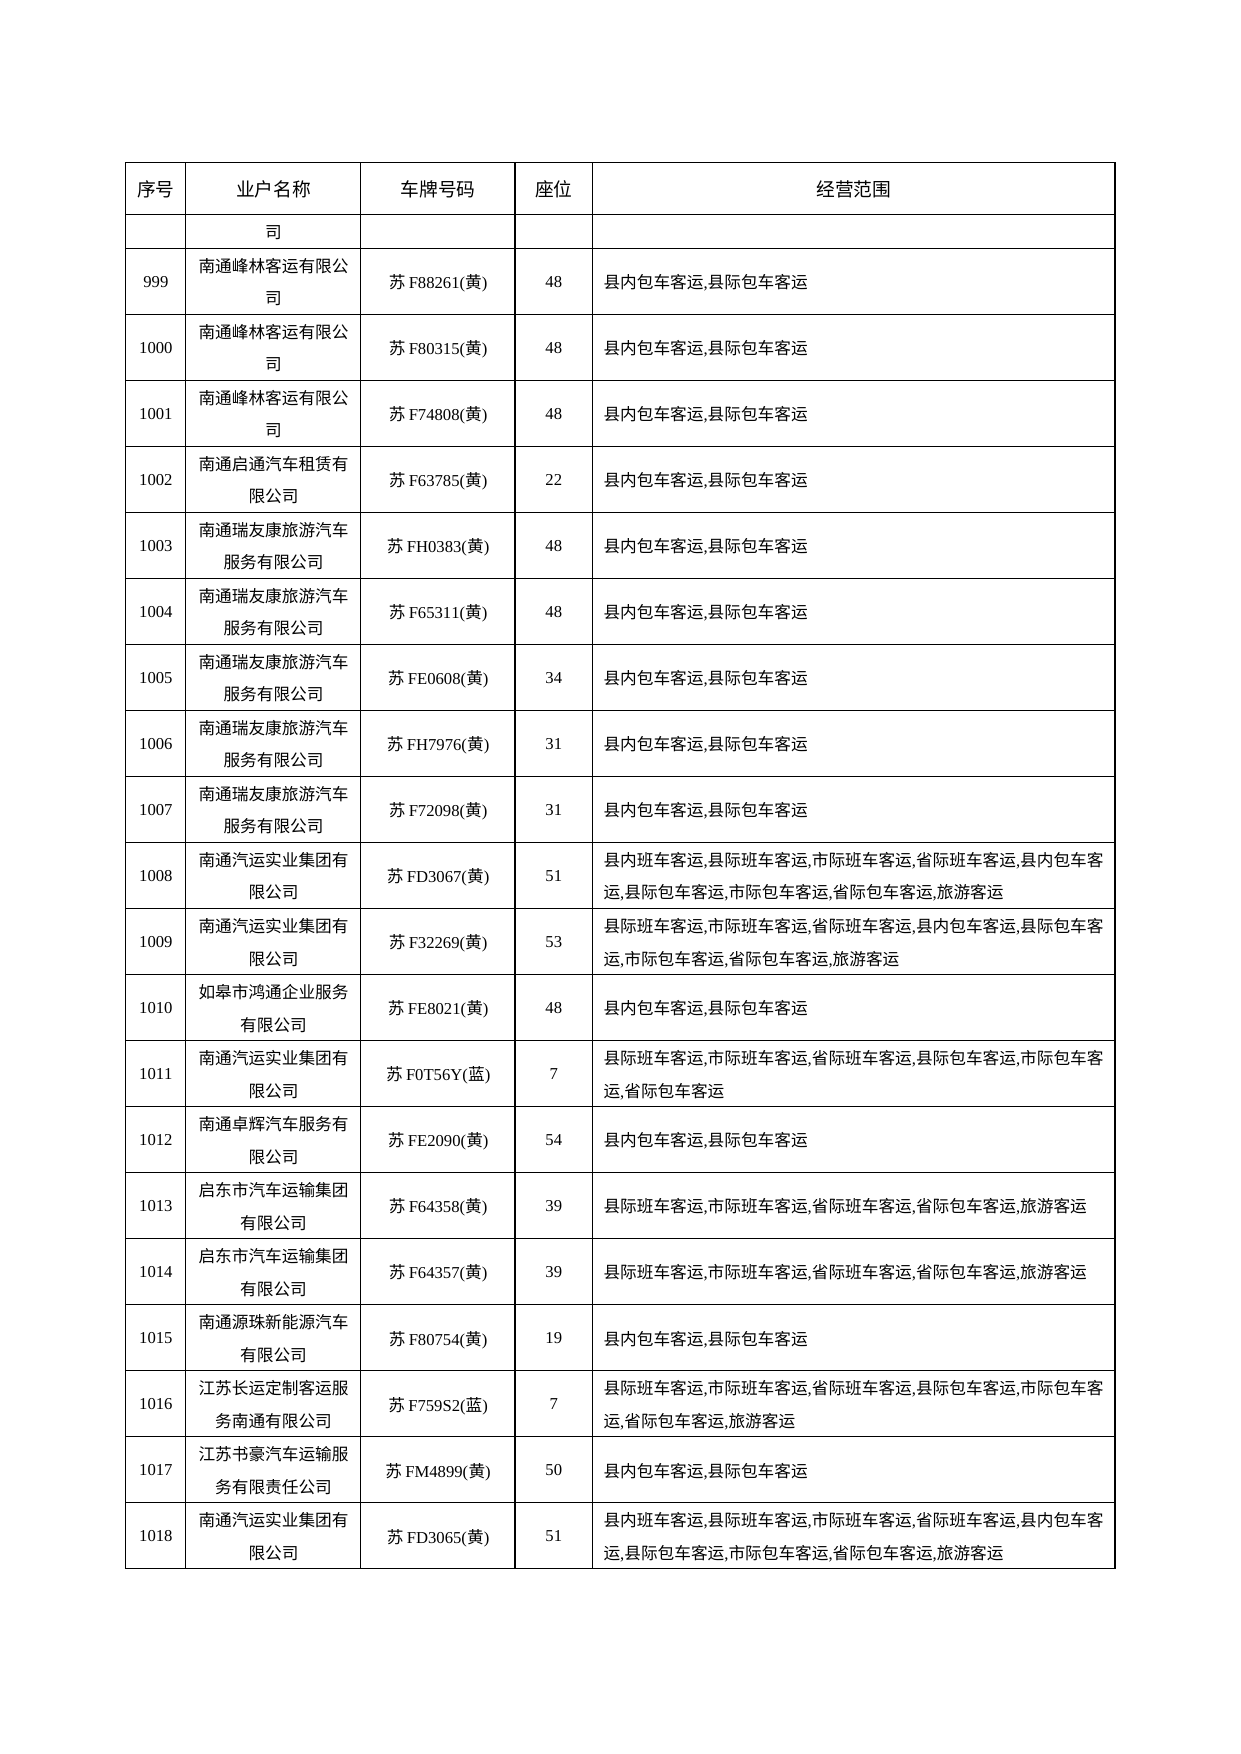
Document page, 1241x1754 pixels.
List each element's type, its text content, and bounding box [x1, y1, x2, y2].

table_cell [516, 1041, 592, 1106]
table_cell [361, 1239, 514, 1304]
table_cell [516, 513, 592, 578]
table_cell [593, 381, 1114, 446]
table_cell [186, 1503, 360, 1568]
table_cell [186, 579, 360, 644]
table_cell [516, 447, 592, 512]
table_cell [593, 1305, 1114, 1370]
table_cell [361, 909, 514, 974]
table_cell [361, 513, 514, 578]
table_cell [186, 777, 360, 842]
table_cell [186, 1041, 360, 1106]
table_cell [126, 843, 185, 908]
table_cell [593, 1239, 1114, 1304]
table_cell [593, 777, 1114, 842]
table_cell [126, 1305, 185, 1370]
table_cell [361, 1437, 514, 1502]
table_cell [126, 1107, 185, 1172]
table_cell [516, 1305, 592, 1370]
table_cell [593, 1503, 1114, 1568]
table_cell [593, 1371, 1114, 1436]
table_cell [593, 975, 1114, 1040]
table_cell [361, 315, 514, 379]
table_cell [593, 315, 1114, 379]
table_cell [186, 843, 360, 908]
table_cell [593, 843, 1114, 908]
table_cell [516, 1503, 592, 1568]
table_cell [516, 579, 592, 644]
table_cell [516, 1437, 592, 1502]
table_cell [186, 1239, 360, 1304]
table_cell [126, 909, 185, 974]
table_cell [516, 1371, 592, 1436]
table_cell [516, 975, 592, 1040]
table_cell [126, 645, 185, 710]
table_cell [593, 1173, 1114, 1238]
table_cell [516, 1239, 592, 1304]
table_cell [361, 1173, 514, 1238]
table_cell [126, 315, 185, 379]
table_header 座位 [516, 163, 592, 214]
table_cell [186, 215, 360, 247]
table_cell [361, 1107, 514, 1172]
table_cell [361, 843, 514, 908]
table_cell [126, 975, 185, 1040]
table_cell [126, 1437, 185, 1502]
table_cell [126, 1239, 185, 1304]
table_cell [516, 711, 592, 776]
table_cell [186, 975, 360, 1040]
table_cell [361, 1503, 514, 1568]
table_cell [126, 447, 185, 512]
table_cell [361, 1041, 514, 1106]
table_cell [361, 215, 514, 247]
table_header 经营范围 [593, 163, 1114, 214]
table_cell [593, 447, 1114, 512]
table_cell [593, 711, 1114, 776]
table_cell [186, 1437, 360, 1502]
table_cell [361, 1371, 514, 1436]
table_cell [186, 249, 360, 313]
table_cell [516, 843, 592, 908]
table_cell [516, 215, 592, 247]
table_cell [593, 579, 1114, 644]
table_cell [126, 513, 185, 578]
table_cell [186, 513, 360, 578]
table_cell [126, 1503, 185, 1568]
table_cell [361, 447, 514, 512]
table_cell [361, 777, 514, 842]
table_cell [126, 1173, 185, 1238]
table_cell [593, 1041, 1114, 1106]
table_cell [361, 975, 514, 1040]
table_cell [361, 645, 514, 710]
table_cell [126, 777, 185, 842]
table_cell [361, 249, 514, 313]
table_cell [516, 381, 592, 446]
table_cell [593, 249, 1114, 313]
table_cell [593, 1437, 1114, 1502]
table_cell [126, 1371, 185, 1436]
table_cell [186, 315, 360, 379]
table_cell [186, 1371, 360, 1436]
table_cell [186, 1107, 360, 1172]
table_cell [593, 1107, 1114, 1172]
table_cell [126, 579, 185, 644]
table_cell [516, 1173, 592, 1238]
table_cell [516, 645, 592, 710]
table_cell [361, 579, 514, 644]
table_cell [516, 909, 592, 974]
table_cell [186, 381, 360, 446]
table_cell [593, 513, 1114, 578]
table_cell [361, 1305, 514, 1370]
table_header 车牌号码 [361, 163, 514, 214]
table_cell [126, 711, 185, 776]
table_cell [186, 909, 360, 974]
table_header 序号 [126, 163, 185, 214]
table_header 业户名称 [186, 163, 360, 214]
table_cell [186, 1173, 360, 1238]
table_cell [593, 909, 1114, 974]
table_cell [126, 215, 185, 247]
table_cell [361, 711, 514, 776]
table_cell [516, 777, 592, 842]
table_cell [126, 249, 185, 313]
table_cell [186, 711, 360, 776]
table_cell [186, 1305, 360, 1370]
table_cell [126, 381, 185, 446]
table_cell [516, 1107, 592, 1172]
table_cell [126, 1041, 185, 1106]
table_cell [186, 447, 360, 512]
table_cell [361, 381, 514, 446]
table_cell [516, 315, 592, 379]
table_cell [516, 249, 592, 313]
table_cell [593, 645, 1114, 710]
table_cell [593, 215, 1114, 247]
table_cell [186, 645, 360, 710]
